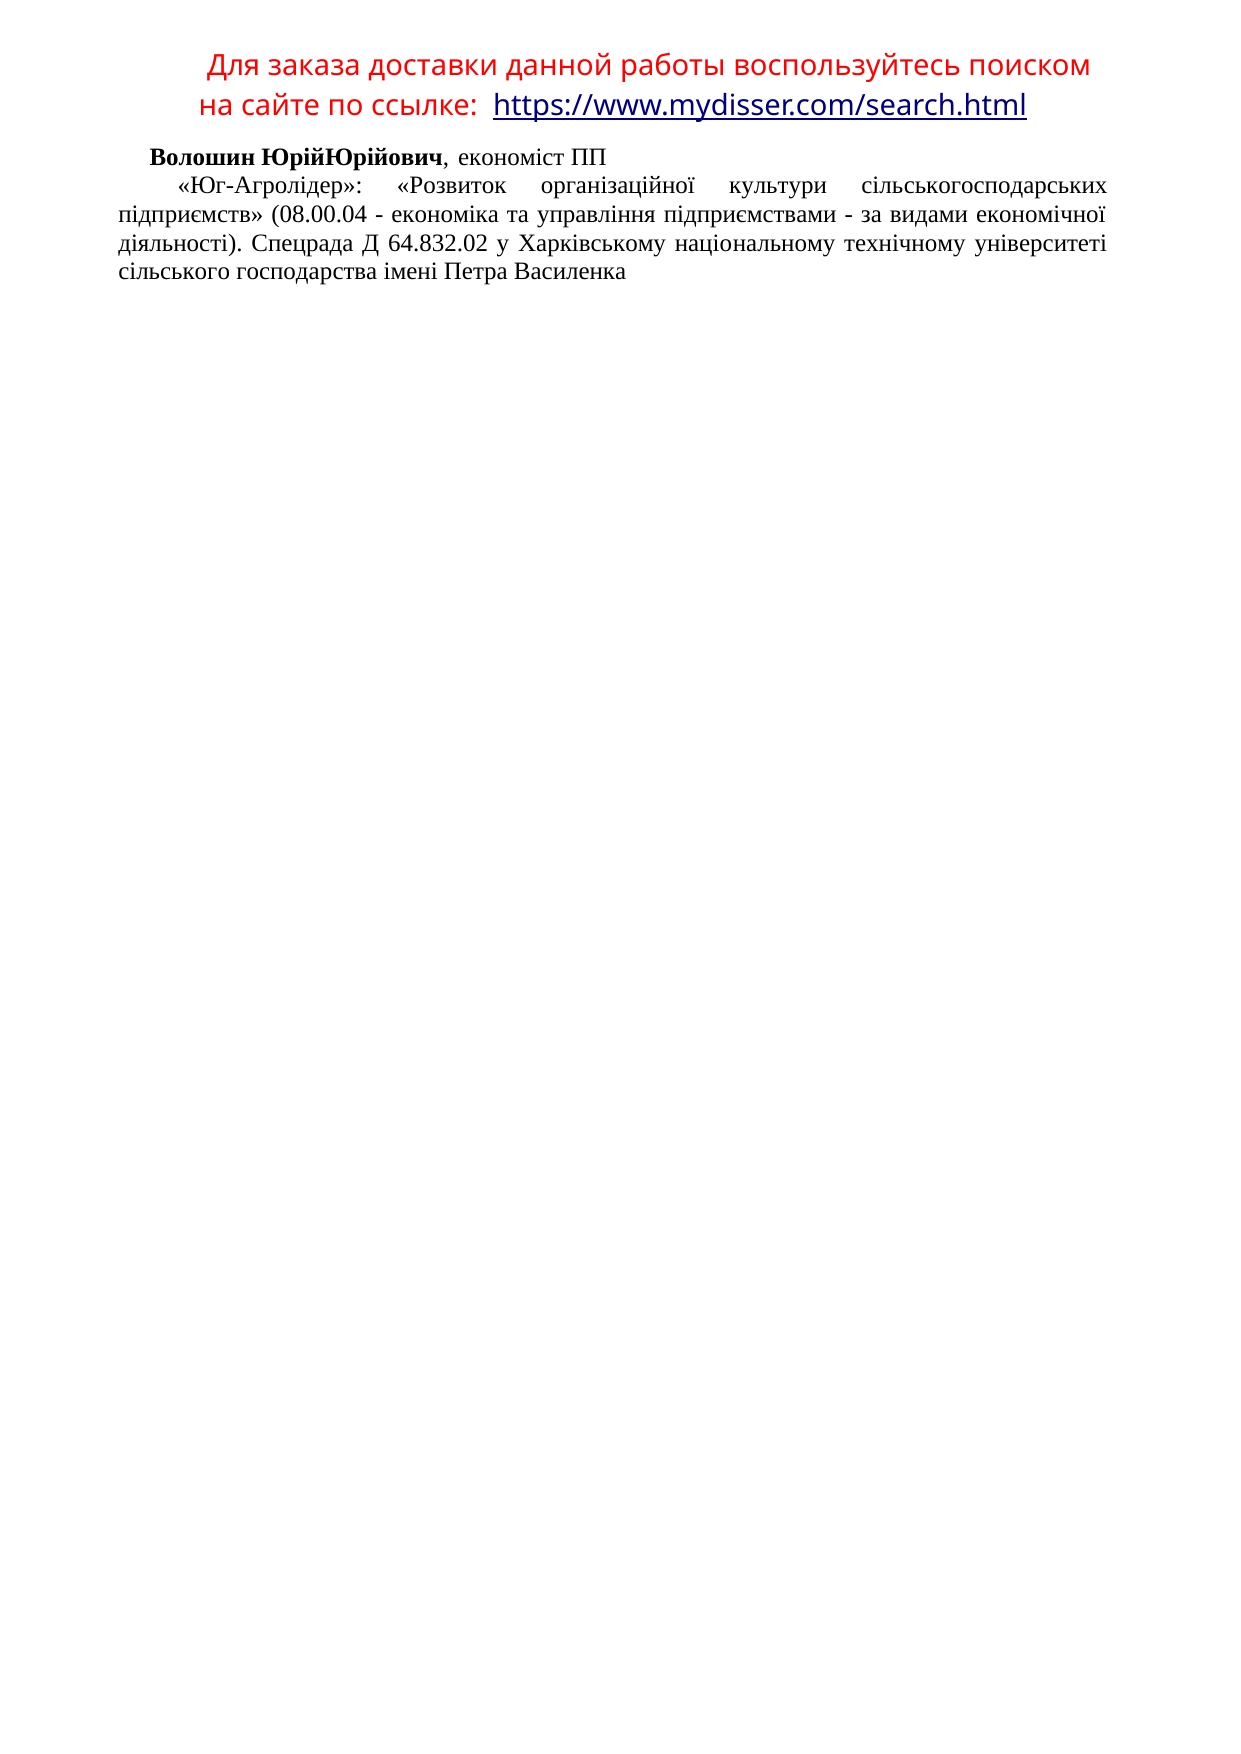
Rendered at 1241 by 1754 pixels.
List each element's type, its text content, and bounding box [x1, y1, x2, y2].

text Волошин Юрій Юрійович, економіст ПП [120, 144, 1107, 170]
text «Юг-Агролідер»: «Розвиток організаційної культури сільськогосподарських підприємств» (08.00.04 - економіка та управління підприємствами - за видами економічної діяльності). Спецрада Д 64.832.02 у Харківському національному технічному університеті сільського господарства імені Петра Василенка [118, 170, 1107, 285]
